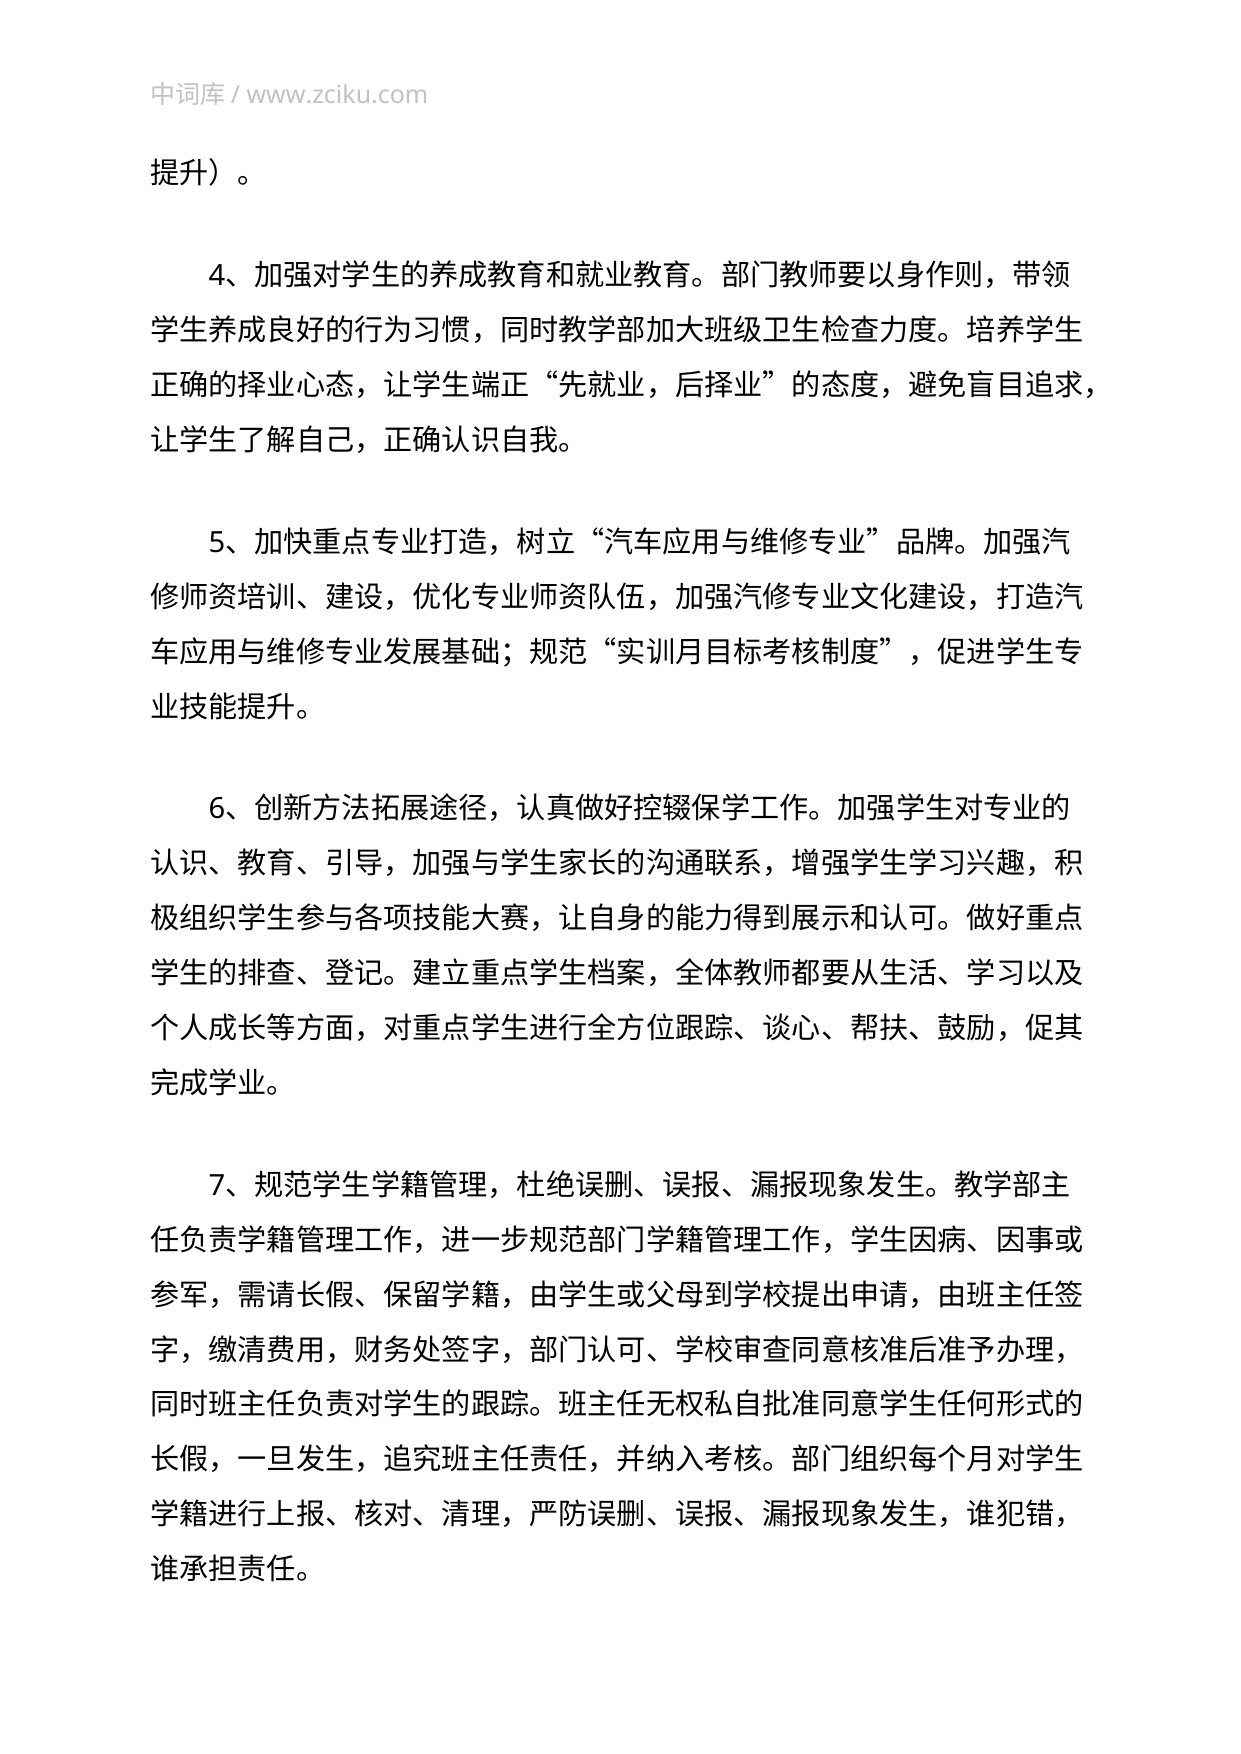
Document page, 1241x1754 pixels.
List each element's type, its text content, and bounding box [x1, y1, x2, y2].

text 4、加强对学生的养成教育和就业教育。部门教师要以身作则，带领学生养成良好的行为习惯，同时教学部加大班级卫生检查力度。培养学生正确的择业心态，让学生端正“先就业，后择业”的态度，避免盲目追求，让学生了解自己，正确认识自我。 [150, 252, 1090, 459]
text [150, 150, 1090, 192]
text 5、加快重点专业打造，树立“汽车应用与维修专业”品牌。加强汽修师资培训、建设，优化专业师资队伍，加强汽修专业文化建设，打造汽车应用与维修专业发展基础；规范“实训月目标考核制度”，促进学生专业技能提升。 [150, 518, 1090, 725]
text 7、规范学生学籍管理，杜绝误删、误报、漏报现象发生。教学部主任负责学籍管理工作，进一步规范部门学籍管理工作，学生因病、因事或参军，需请长假、保留学籍，由学生或父母到学校提出申请，由班主任签字，缴清费用，财务处签字，部门认可、学校审查同意核准后准予办理，同时班主任负责对学生的跟踪。班主任无权私自批准同意学生任何形式的长假，一旦发生，追究班主任责任，并纳入考核。部门组织每个月对学生学籍进行上报、核对、清理，严防误删、误报、漏报现象发生，谁犯错，谁承担责任。 [150, 1161, 1090, 1588]
text 6、创新方法拓展途径，认真做好控辍保学工作。加强学生对专业的认识、教育、引导，加强与学生家长的沟通联系，增强学生学习兴趣，积极组织学生参与各项技能大赛，让自身的能力得到展示和认可。做好重点学生的排查、登记。建立重点学生档案，全体教师都要从生活、学习以及个人成长等方面，对重点学生进行全方位跟踪、谈心、帮扶、鼓励，促其完成学业。 [150, 785, 1090, 1102]
